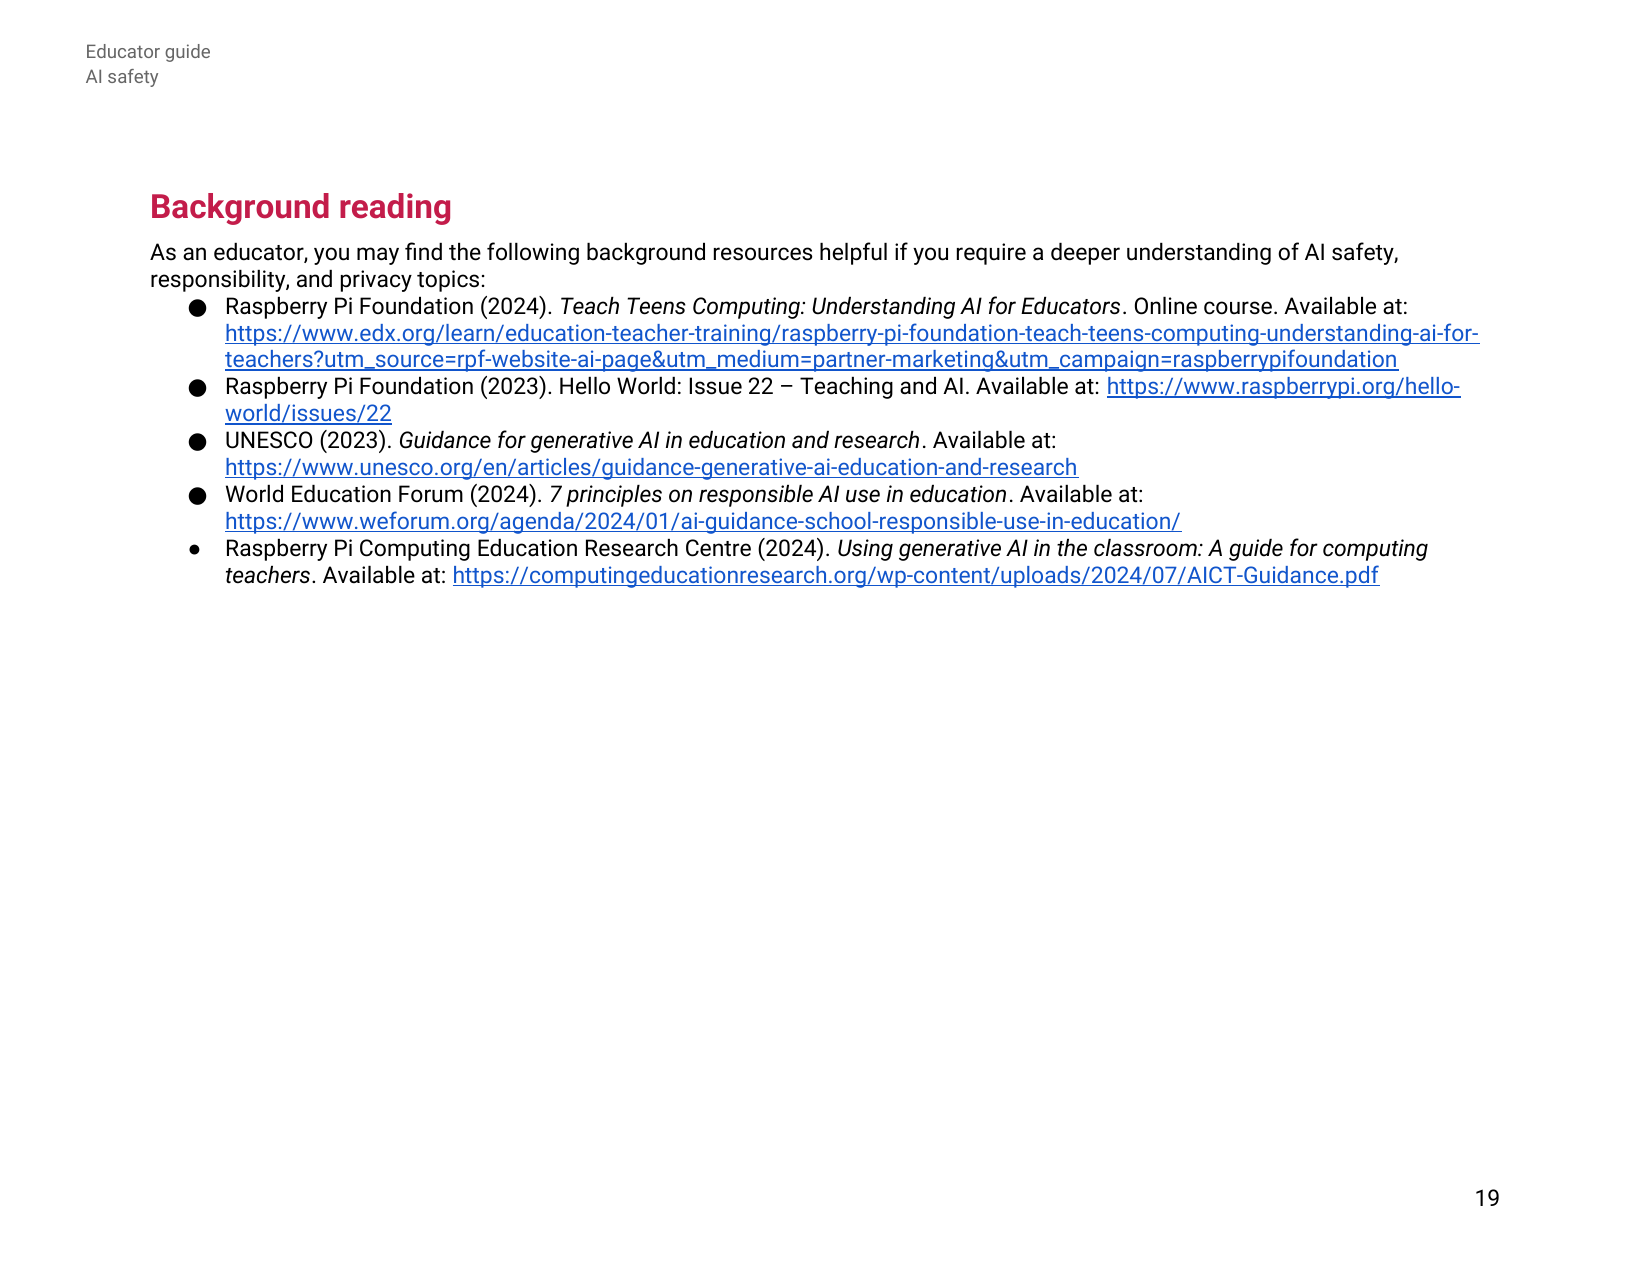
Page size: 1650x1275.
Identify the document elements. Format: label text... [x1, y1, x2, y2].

subtitle Background reading [150, 187, 1500, 227]
list Raspberry Pi Computing Education Research Centre (2024). Using generative AI in the classroom: A guide for computing teachers. Available at: https://computingeducationresearch.org/wp-content/uploads/2024/07/AICT-Guidance.pdf [187, 535, 1500, 589]
list World Education Forum (2024). 7 principles on responsible AI use in education. Available at: https://www.weforum.org/agenda/2024/01/ai-guidance-school-responsible-use-in-education/ [187, 481, 1500, 535]
list Raspberry Pi Foundation (2023). Hello World: Issue 22 – Teaching and AI. Available at: https://www.raspberrypi.org/hello-world/issues/22 [187, 373, 1500, 427]
list UNESCO (2023). Guidance for generative AI in education and research. Available at: https://www.unesco.org/en/articles/guidance-generative-ai-education-and-research [187, 427, 1500, 481]
text As an educator, you may find the following background resources helpful if you require a deeper understanding of AI safety, responsibility, and privacy topics: [150, 239, 1500, 293]
list Raspberry Pi Foundation (2024). Teach Teens Computing: Understanding AI for Educators. Online course. Available at: https://www.edx.org/learn/education-teacher-training/raspberry-pi-foundation-teach-teens-computing-understanding-ai-for-teachers?utm_source=rpf-website-ai-page&utm_medium=partner-marketing&utm_campaign=raspberrypifoundation [187, 293, 1500, 373]
